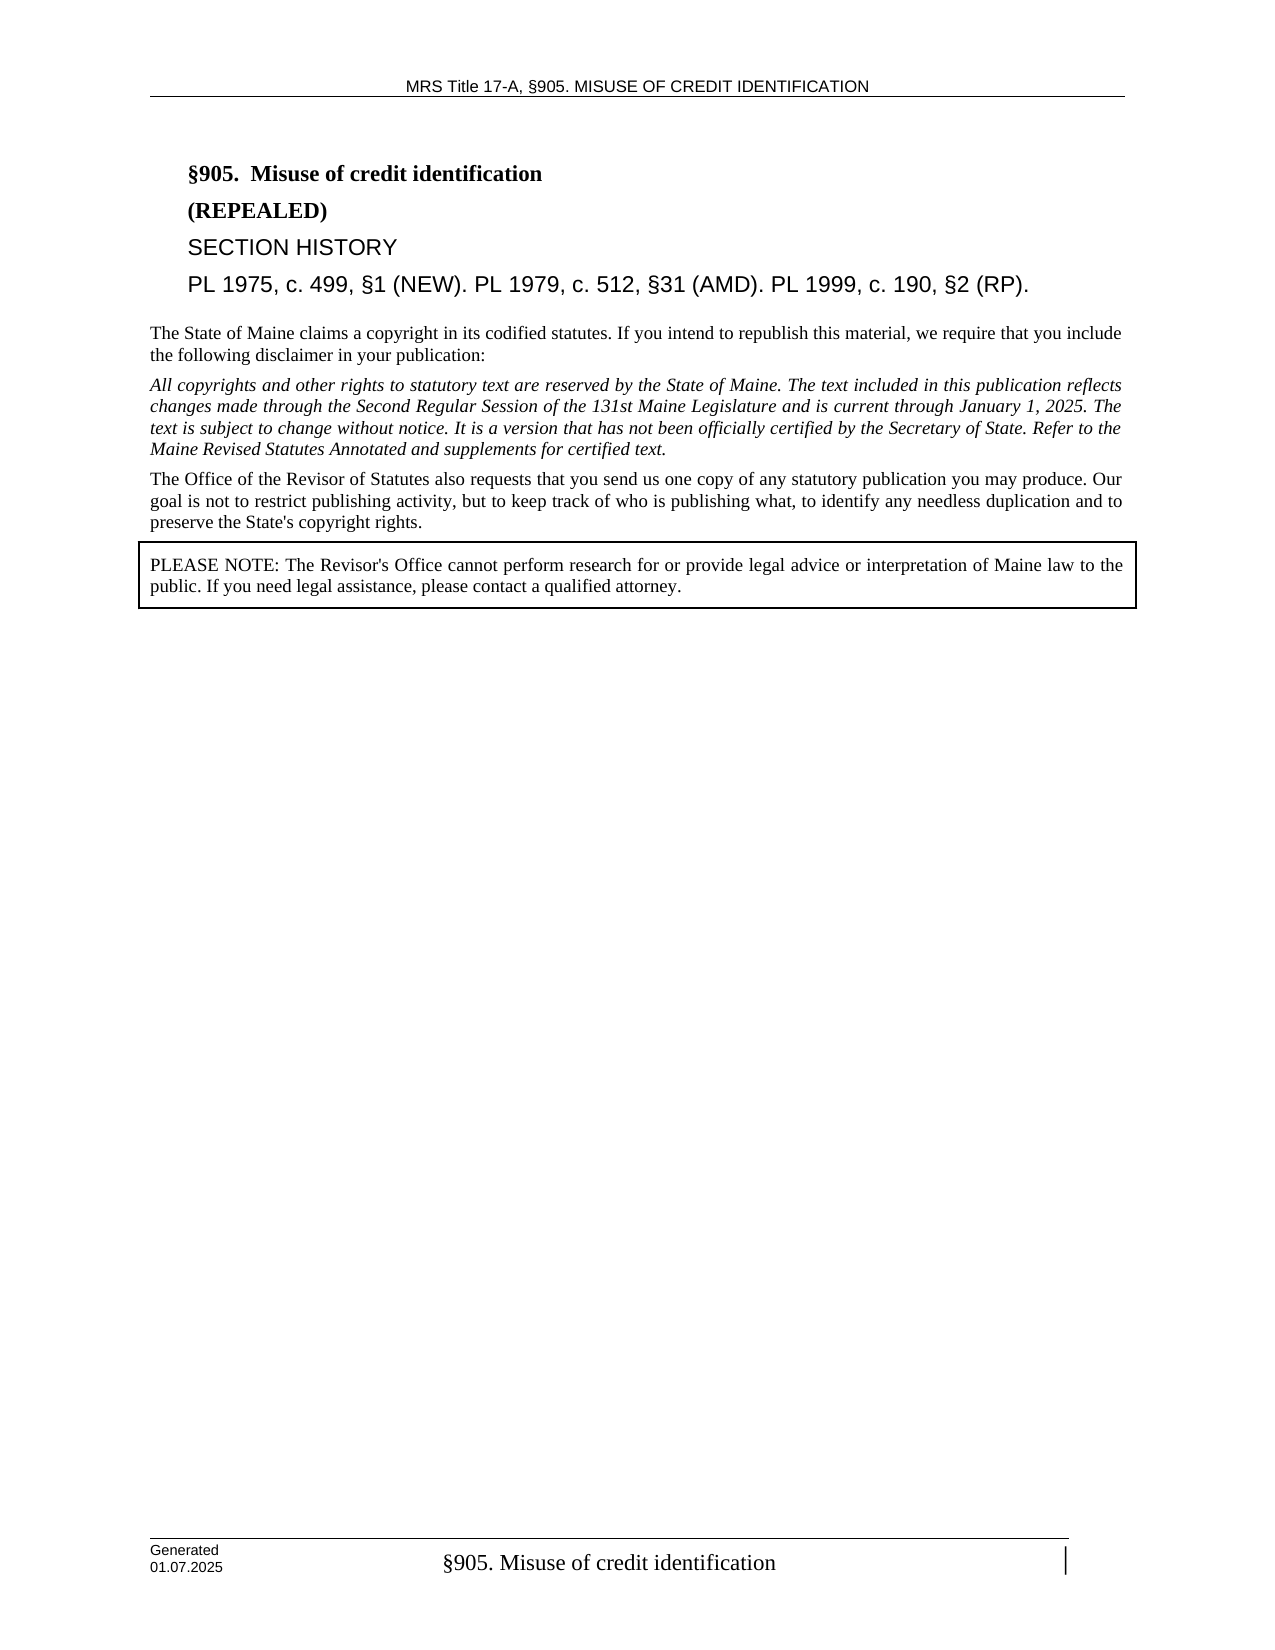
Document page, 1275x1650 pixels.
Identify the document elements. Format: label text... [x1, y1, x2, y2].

text PL 1975, c. 499, §1 (NEW). PL 1979, c. 512, §31 (AMD). PL 1999, c. 190, §2 (RP). [187, 271, 1125, 297]
text SECTION HISTORY [187, 234, 1125, 260]
text The Office of the Revisor of Statutes also requests that you send us one copy of any statutory publication you may produce. Our goal is not to restrict publishing activity, but to keep track of who is publishing what, to identify any needless duplication and to preserve the State's copyright rights. [150, 468, 1125, 533]
text §905. Misuse of credit identification [187, 160, 1125, 187]
text (REPEALED) [187, 197, 1125, 223]
text The State of Maine claims a copyright in its codified statutes. If you intend to republish this material, we require that you include the following disclaimer in your publication: [150, 322, 1125, 365]
text PLEASE NOTE: The Revisor's Office cannot perform research for or provide legal advice or interpretation of Maine law to the public. If you need legal assistance, please contact a qualified attorney. [140, 543, 1135, 607]
text All copyrights and other rights to statutory text are reserved by the State of Maine. The text included in this publication reflects changes made through the Second Regular Session of the 131st Maine Legislature and is current through January 1, 2025 . The text is subject to change without notice. It is a version that has not been officially certified by the Secretary of State. Refer to the Maine Revised Statutes Annotated and supplements for certified text. [150, 373, 1125, 460]
